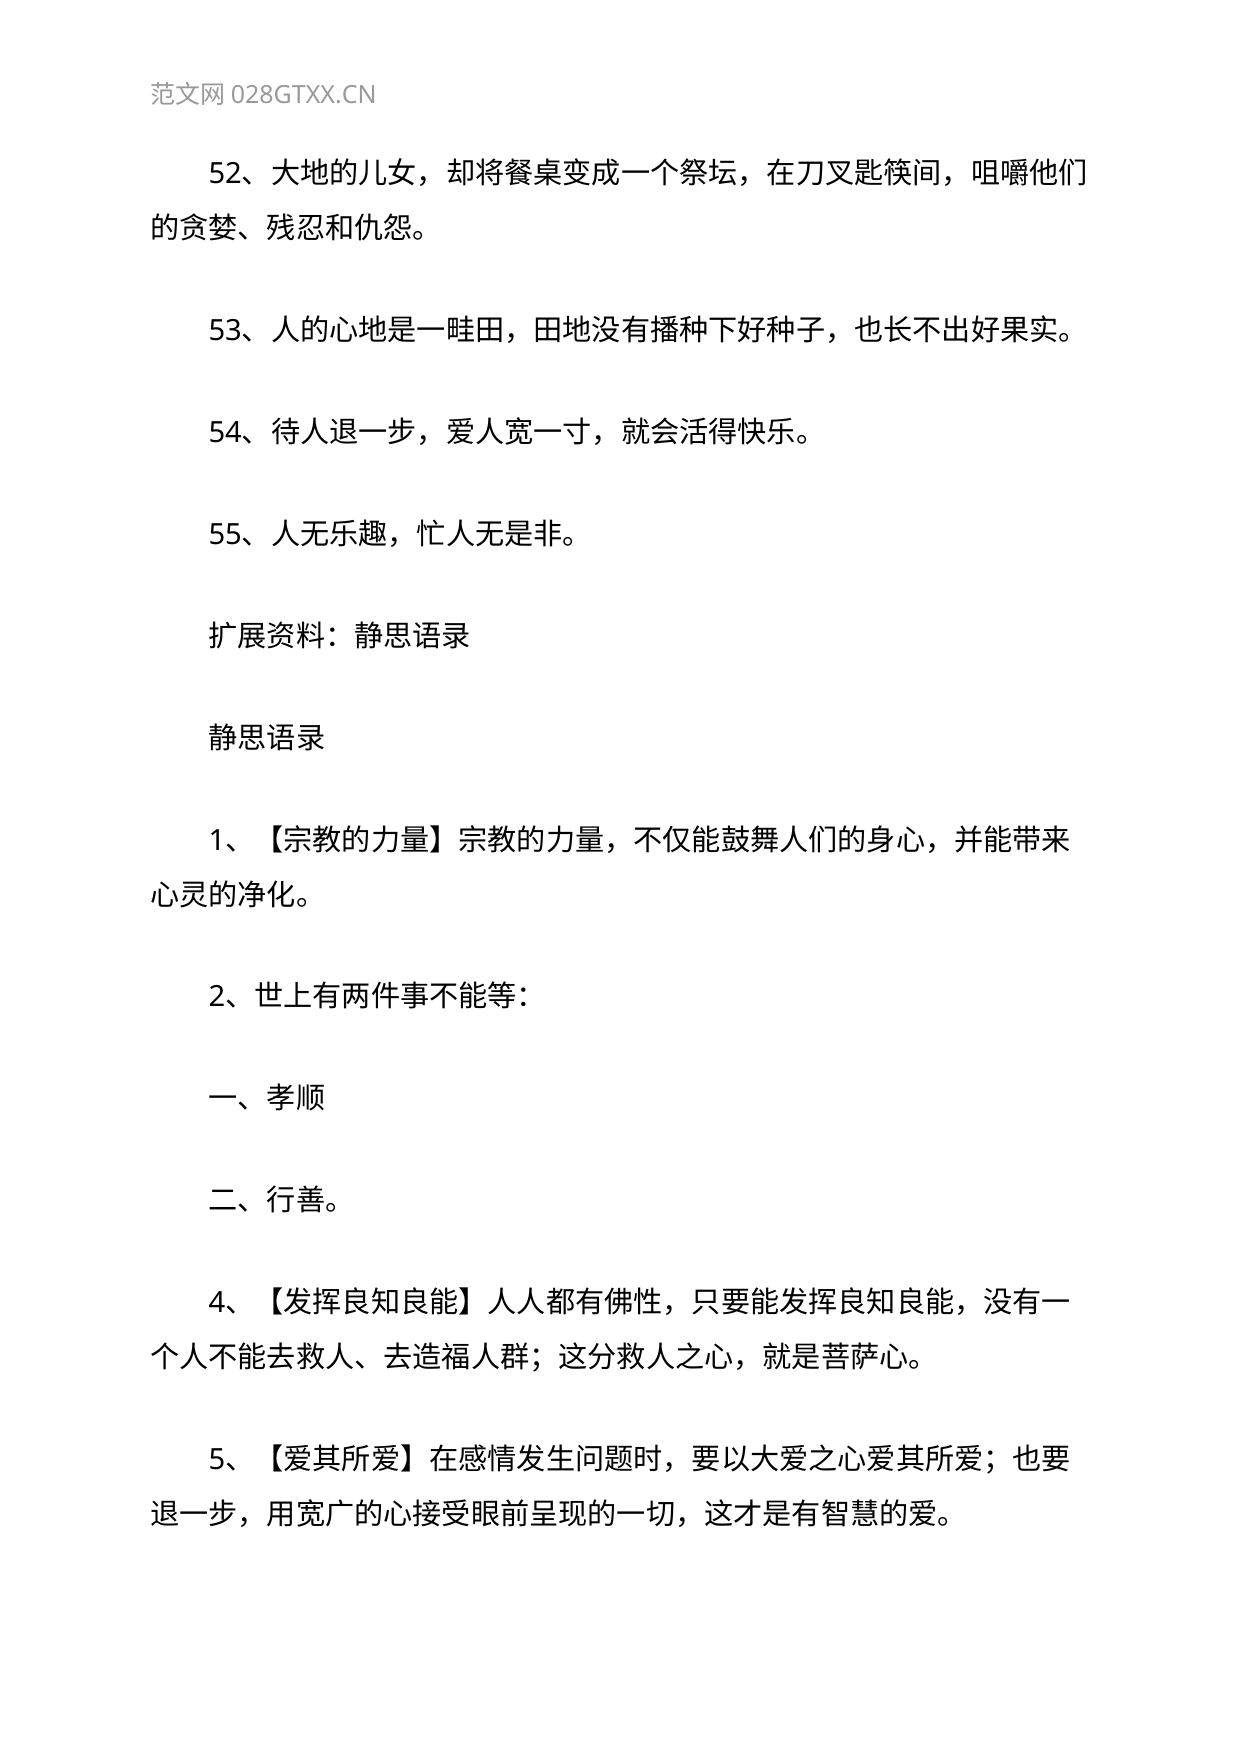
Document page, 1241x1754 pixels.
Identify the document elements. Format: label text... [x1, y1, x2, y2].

text 一、孝顺 [150, 1075, 1090, 1117]
text 52、大地的儿女，却将餐桌变成一个祭坛，在刀叉匙筷间，咀嚼他们的贪婪、残忍和仇怨。 [150, 150, 1090, 247]
text 4、【发挥良知良能】人人都有佛性，只要能发挥良知良能，没有一个人不能去救人、去造福人群；这分救人之心，就是菩萨心。 [150, 1278, 1090, 1376]
text 扩展资料：静思语录 [150, 613, 1090, 655]
text 静思语录 [150, 714, 1090, 757]
text 二、行善。 [150, 1177, 1090, 1219]
text 1、【宗教的力量】宗教的力量，不仅能鼓舞人们的身心，并能带来心灵的净化。 [150, 816, 1090, 913]
text 5、【爱其所爱】在感情发生问题时，要以大爱之心爱其所爱；也要退一步，用宽广的心接受眼前呈现的一切，这才是有智慧的爱。 [150, 1435, 1090, 1533]
text 55、人无乐趣，忙人无是非。 [150, 511, 1090, 553]
text 2、世上有两件事不能等： [150, 973, 1090, 1015]
text 53、人的心地是一畦田，田地没有播种下好种子，也长不出好果实。 [150, 307, 1090, 349]
text 54、待人退一步，爱人宽一寸，就会活得快乐。 [150, 409, 1090, 451]
